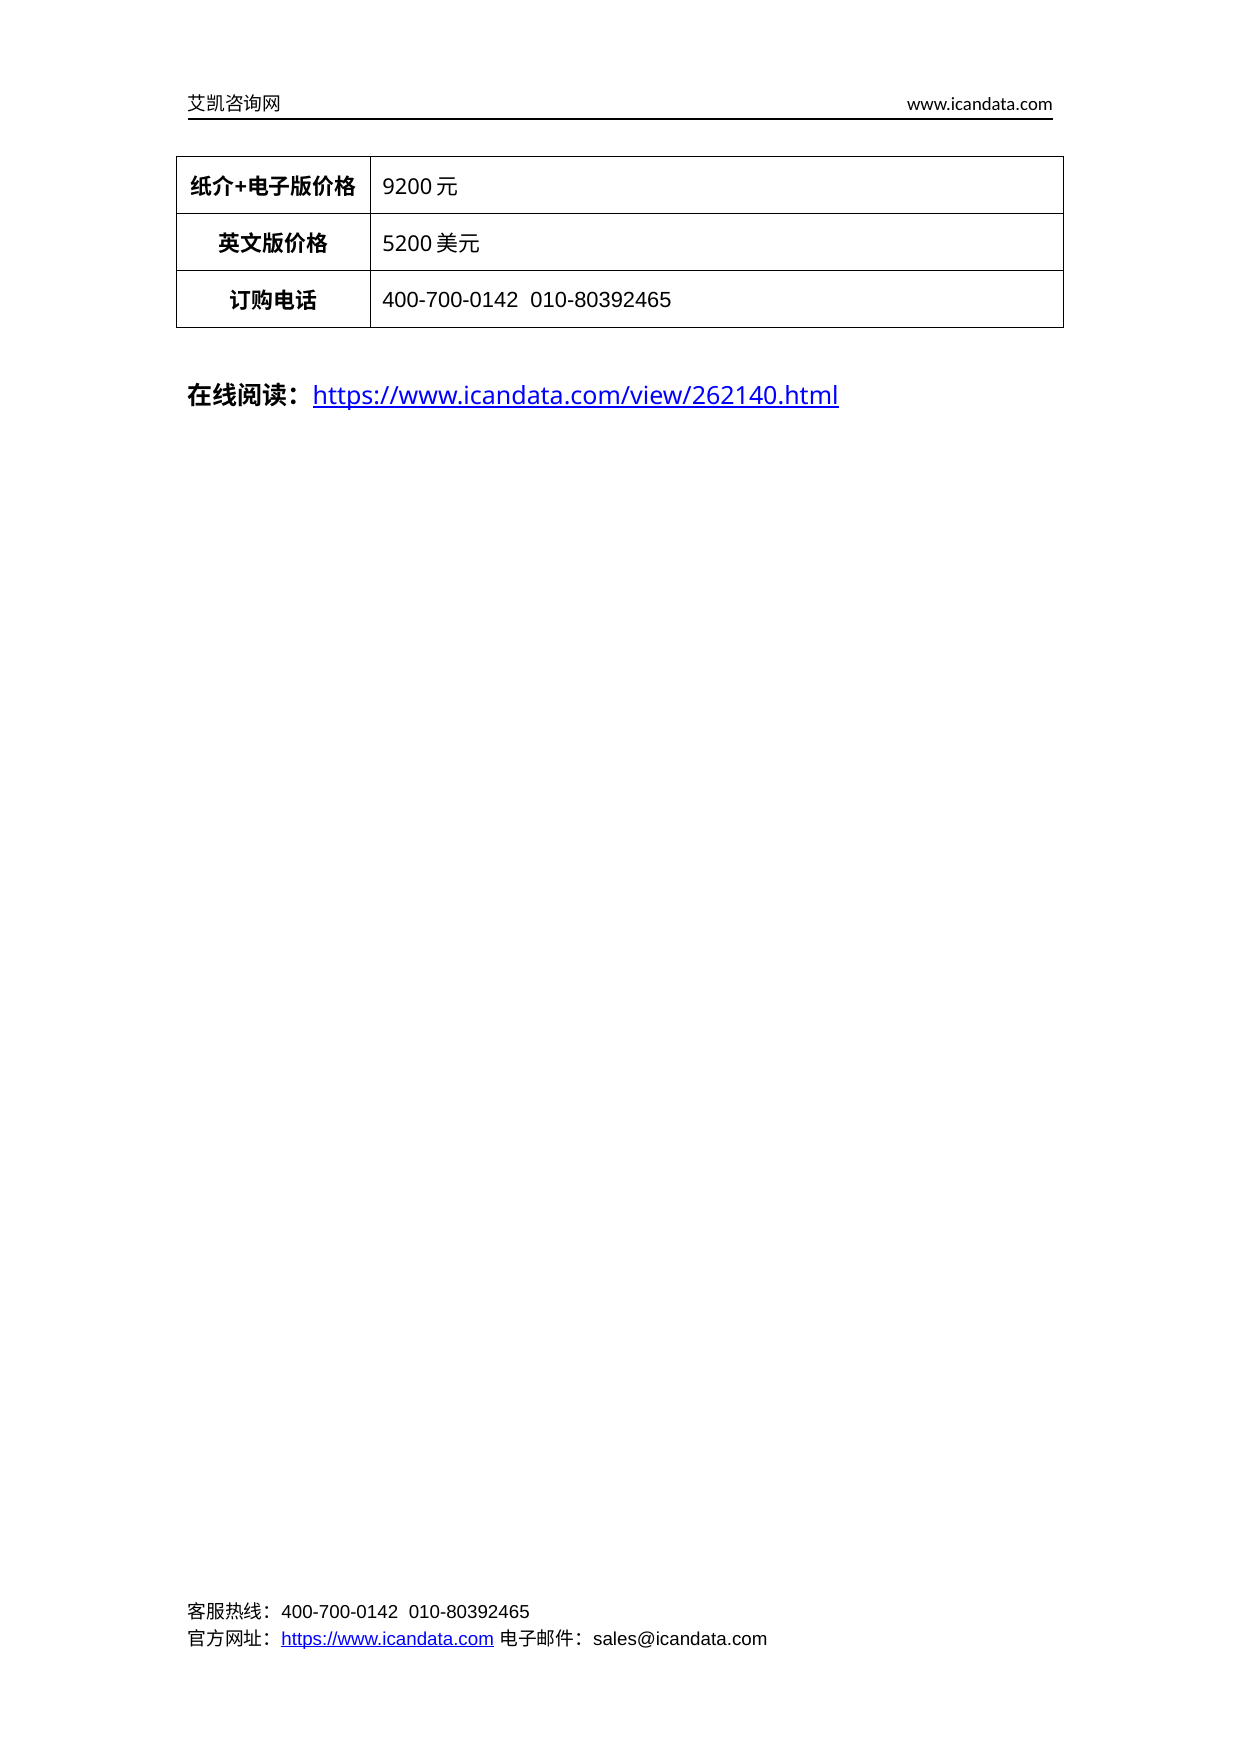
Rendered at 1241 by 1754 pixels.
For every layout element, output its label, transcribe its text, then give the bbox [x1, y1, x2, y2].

text 在线阅读：https://www.icandata.com/view/262140.html [187, 361, 1053, 426]
table_cell 5200美元 [371, 214, 1063, 270]
table_cell 订购电话 [177, 271, 370, 327]
table_cell 9200元 [371, 157, 1063, 213]
table_cell 英文版价格 [177, 214, 370, 270]
table_cell 400-700-0142 010-80392465 [371, 271, 1063, 327]
table_cell 纸介+电子版价格 [177, 157, 370, 213]
